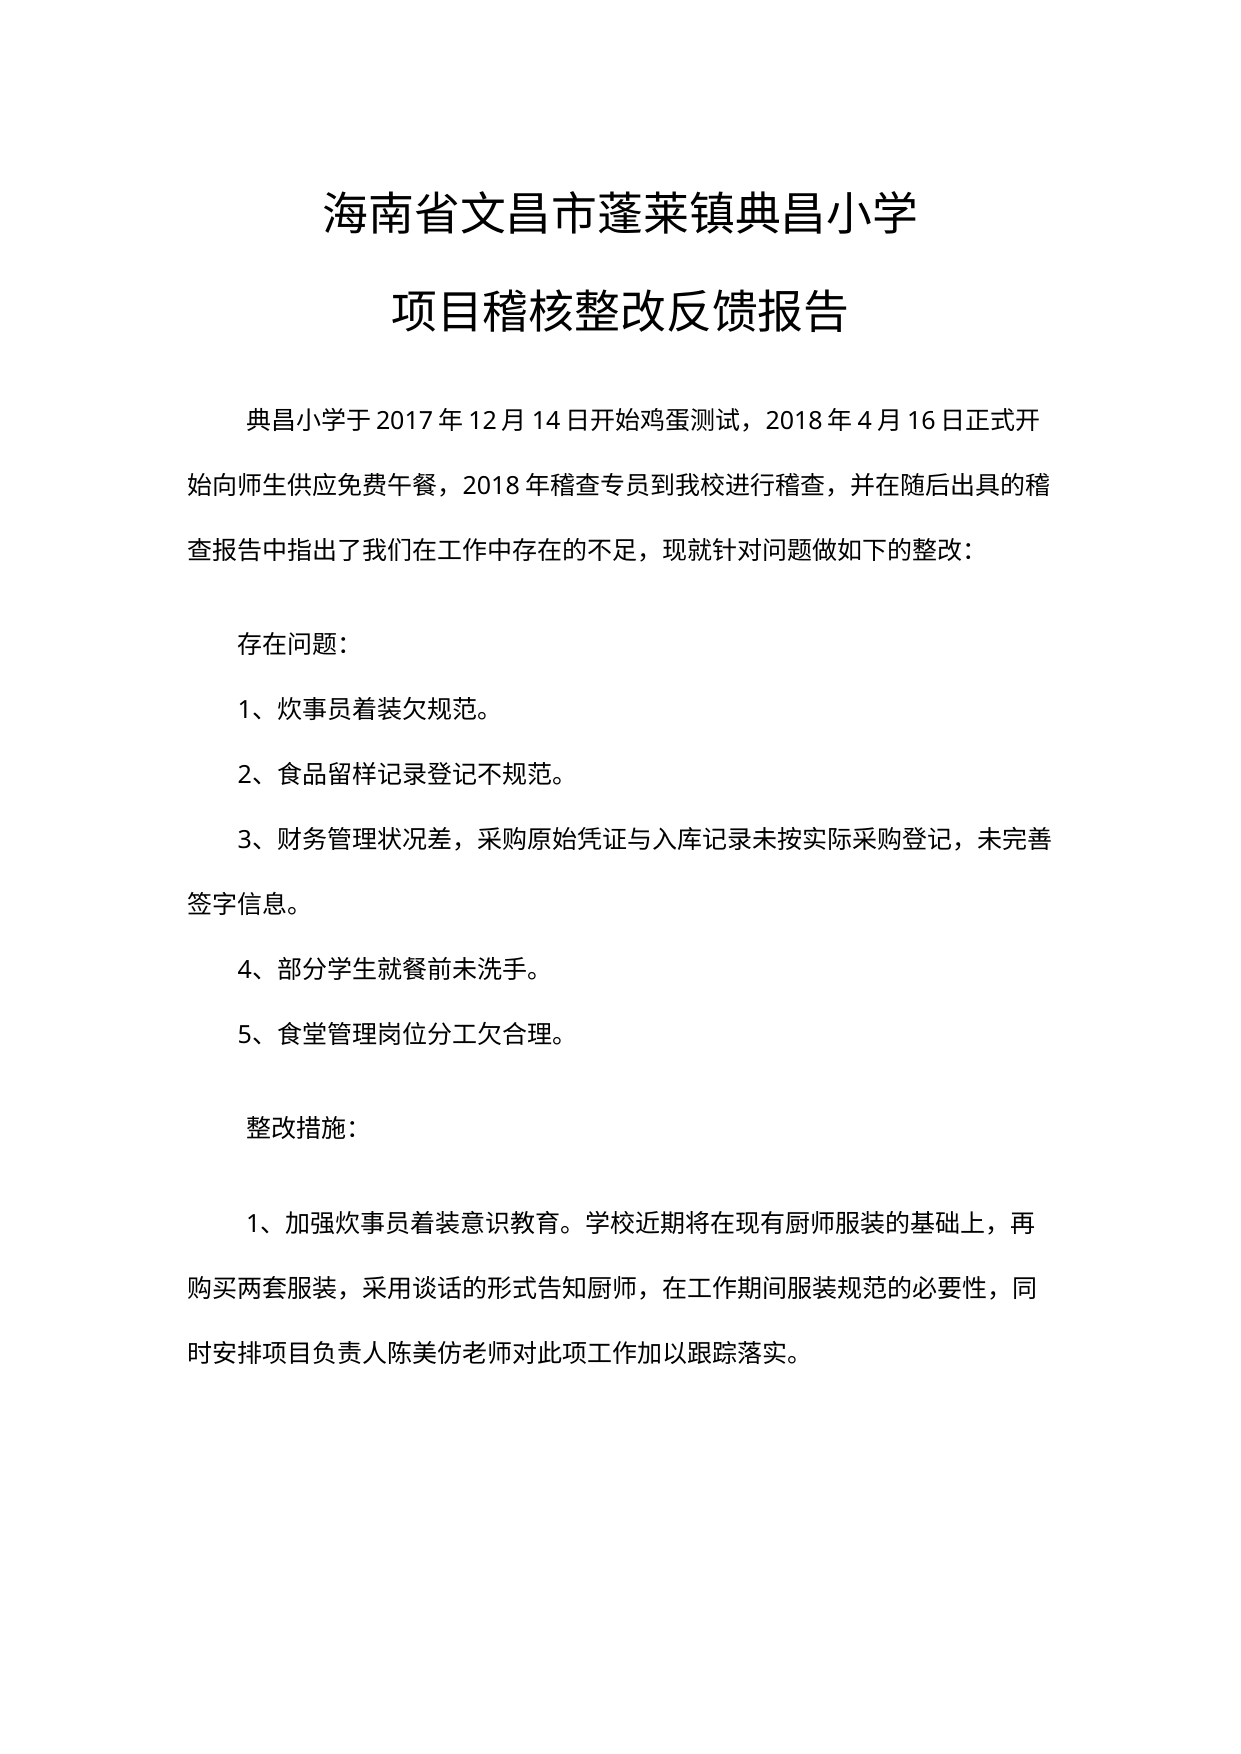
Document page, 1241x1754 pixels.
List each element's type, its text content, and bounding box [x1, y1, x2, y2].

text 2、食品留样记录登记不规范。 [187, 740, 1053, 805]
text 海南省文昌市蓬莱镇典昌小学 [187, 162, 1053, 259]
text 3、财务管理状况差，采购原始凭证与入库记录未按实际采购登记，未完善签字信息。 [187, 805, 1053, 935]
text 整改措施： [187, 1094, 1053, 1159]
text 存在问题： [187, 610, 1053, 675]
text 5、食堂管理岗位分工欠合理。 [187, 1000, 1053, 1065]
text 典昌小学于2017年12月14日开始鸡蛋测试，2018年4月16日正式开始向师生供应免费午餐，2018年稽查专员到我校进行稽查，并在随后出具的稽查报告中指出了我们在工作中存在的不足，现就针对问题做如下的整改： [187, 386, 1053, 581]
text 4、部分学生就餐前未洗手。 [187, 935, 1053, 1000]
text 1、炊事员着装欠规范。 [187, 675, 1053, 740]
text 1、加强炊事员着装意识教育。学校近期将在现有厨师服装的基础上，再购买两套服装，采用谈话的形式告知厨师，在工作期间服装规范的必要性，同时安排项目负责人陈美仿老师对此项工作加以跟踪落实。 [187, 1189, 1053, 1384]
text 项目稽核整改反馈报告 [187, 259, 1053, 357]
